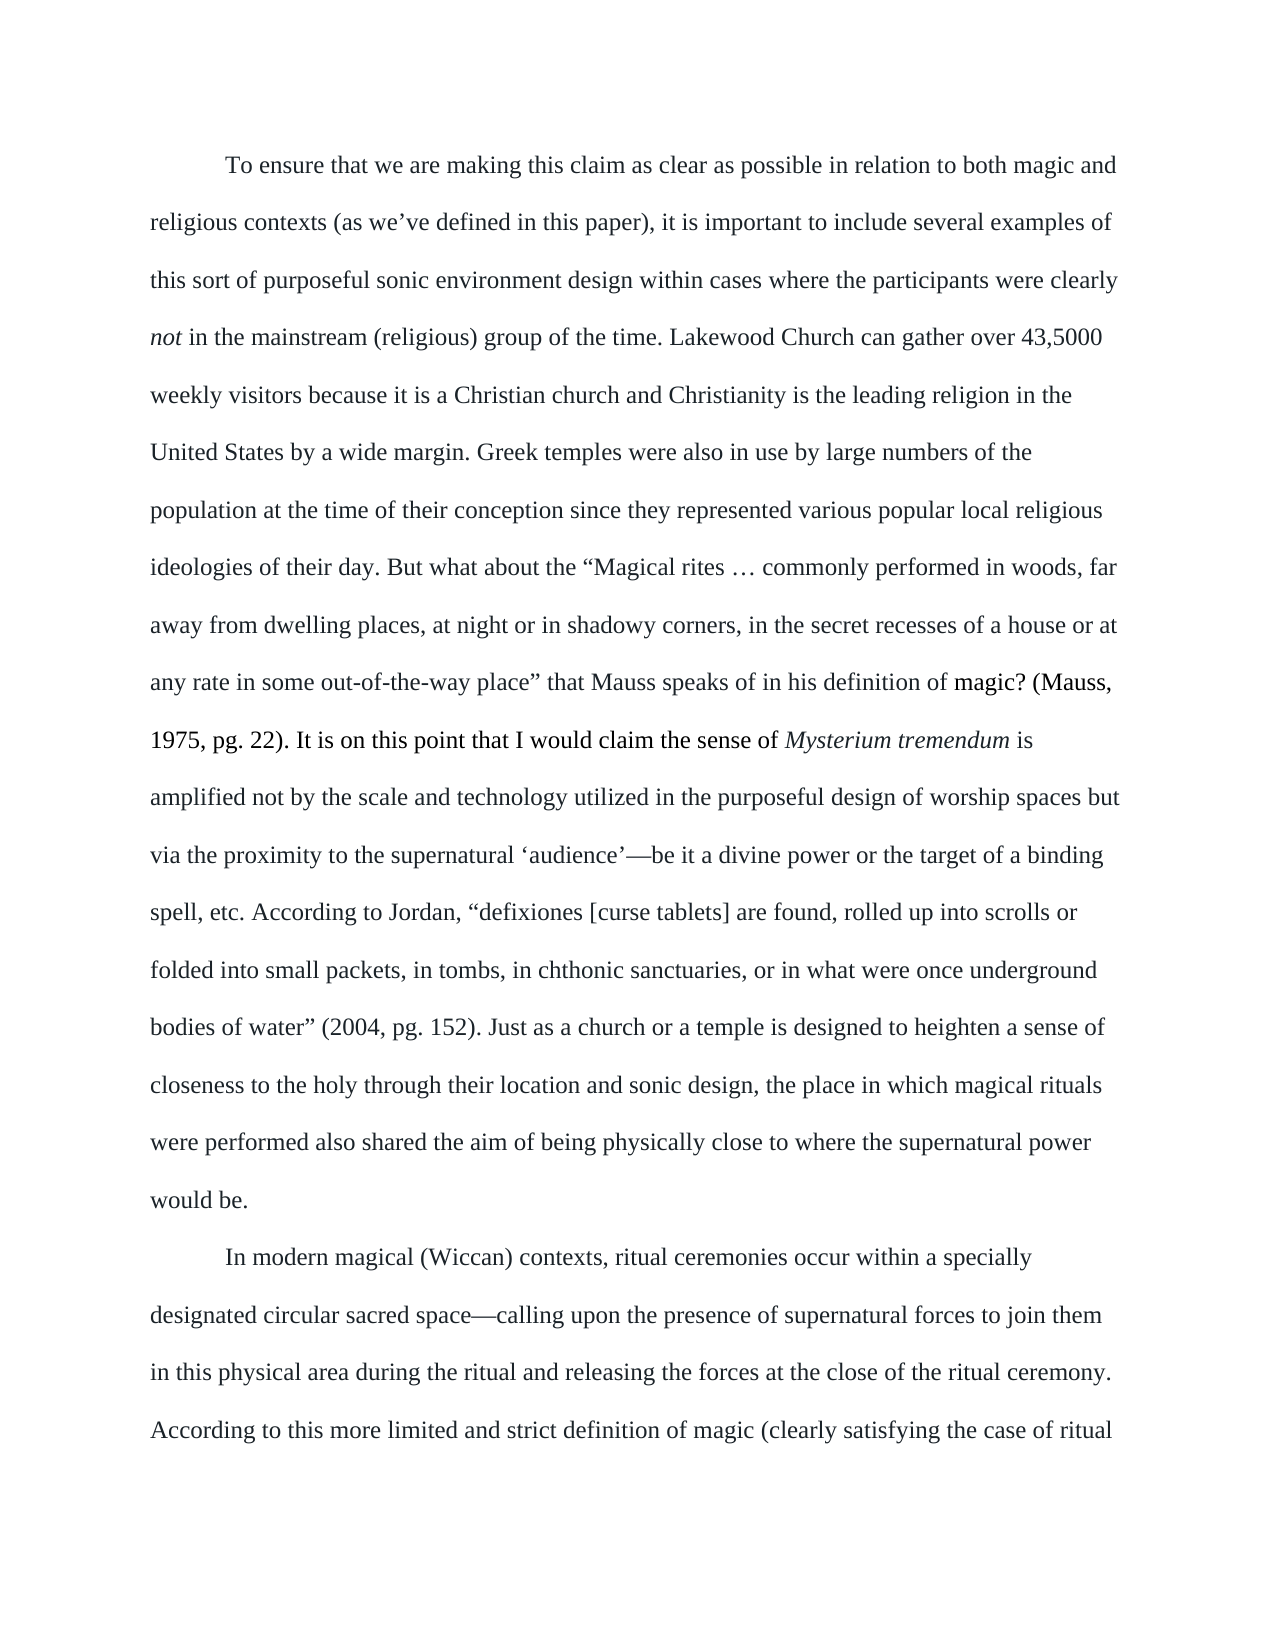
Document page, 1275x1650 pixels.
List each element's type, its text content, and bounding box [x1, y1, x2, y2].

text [150, 1242, 1125, 1444]
text To ensure that we are making this claim as clear as possible in relation to both magic and religious contexts (as we’ve defined in this paper), it is important to include several examples of this sort of purposeful sonic environment design within cases where the participants were clearly not in the mainstream (religious) group of the time. Lakewood Church can gather over 43,5000 weekly visitors because it is a Christian church and Christianity is the leading religion in the United States by a wide margin. Greek temples were also in use by large numbers of the population at the time of their conception since they represented various popular local religious ideologies of their day. But what about the “Magical rites … commonly performed in woods, far away from dwelling places, at night or in shadowy corners, in the secret recesses of a house or at any rate in some out-of-the-way place” that Mauss speaks of in his definition of magic? (Mauss, 1975, pg. 22). It is on this point that I would claim the sense of Mysterium tremendum is amplified not by the scale and technology utilized in the purposeful design of worship spaces but via the proximity to the supernatural ‘audience’—be it a divine power or the target of a binding spell, etc. According to Jordan, “defixiones [curse tablets] are found, rolled up into scrolls or folded into small packets, in tombs, in chthonic sanctuaries, or in what were once underground bodies of water” (2004, pg. 152). Just as a church or a temple is designed to heighten a sense of closeness to the holy through their location and sonic design, the place in which magical rituals were performed also shared the aim of being physically close to where the supernatural power would be. [150, 150, 1125, 1214]
